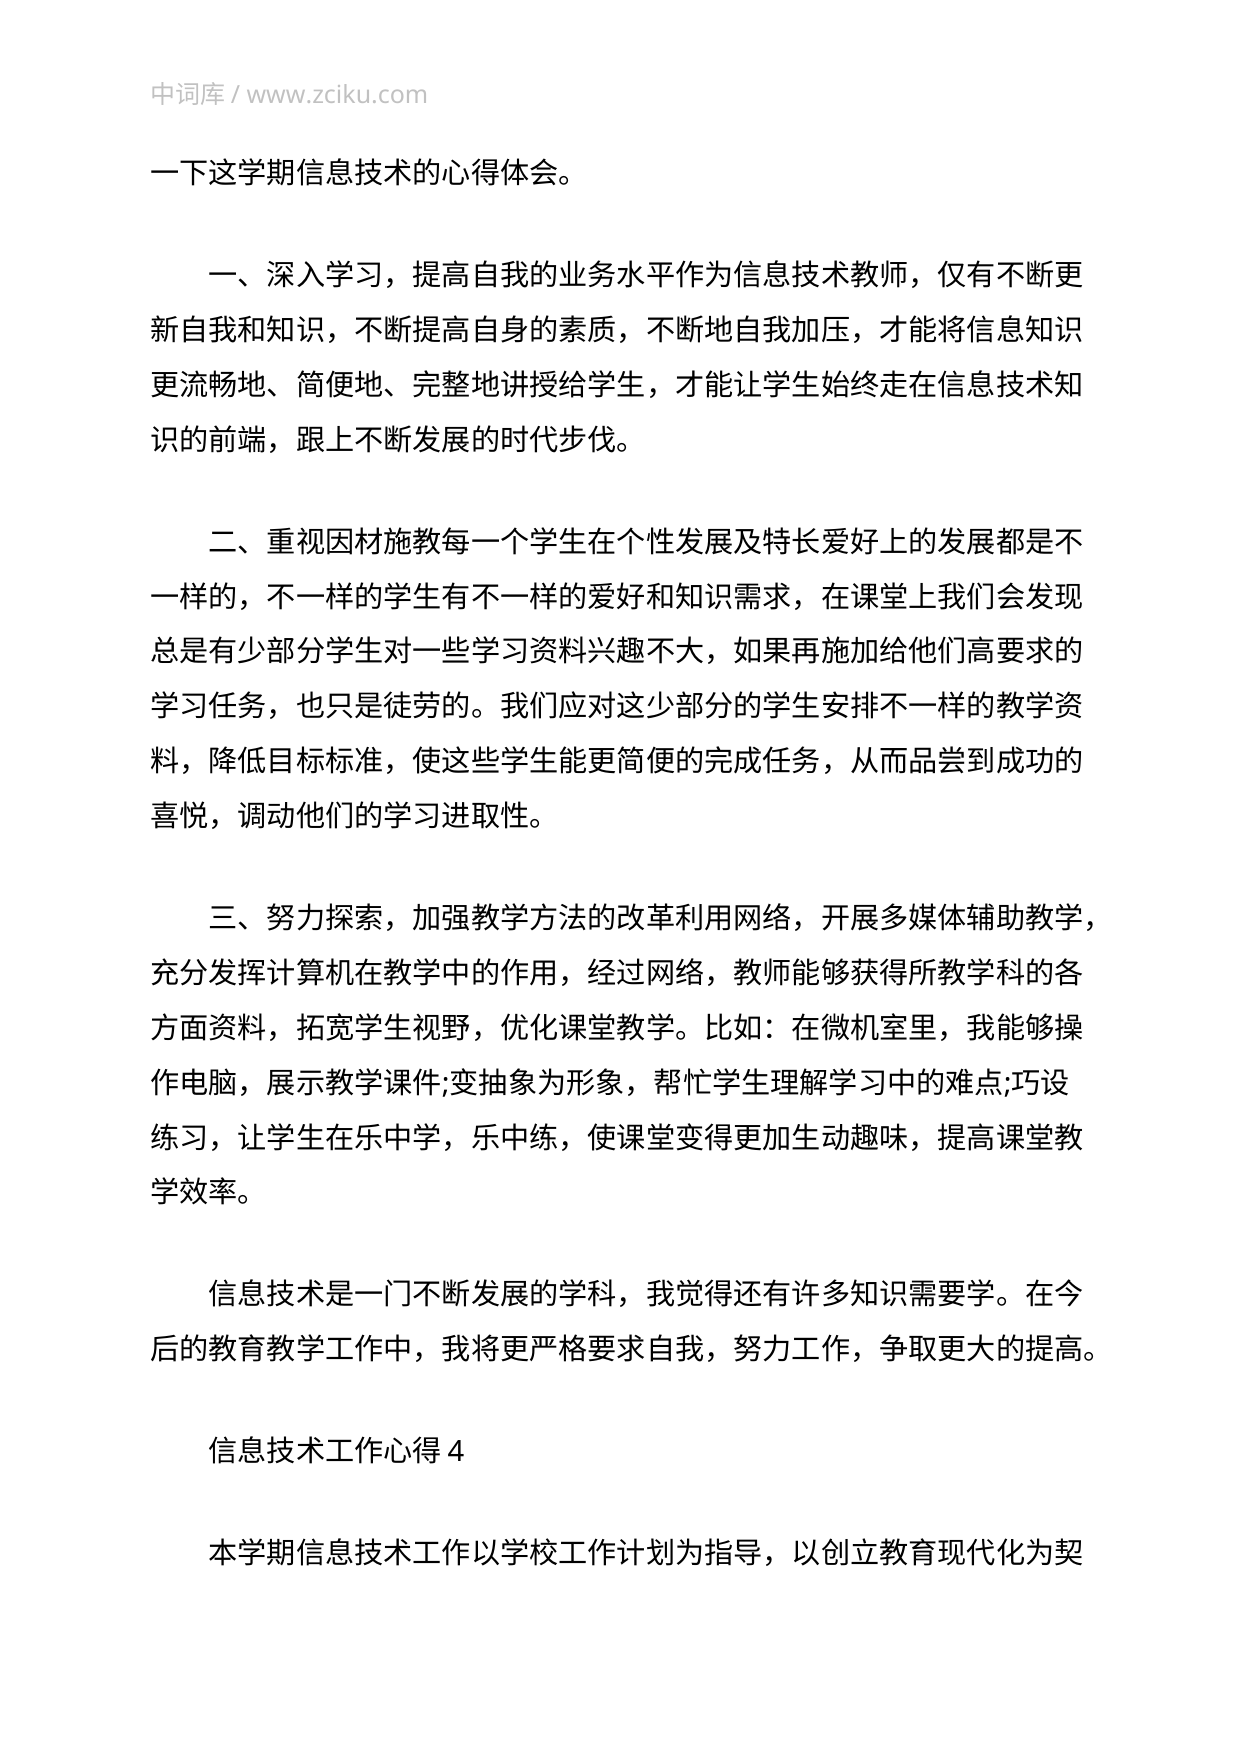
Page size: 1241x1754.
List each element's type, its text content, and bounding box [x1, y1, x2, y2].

text 一、深入学习，提高自我的业务水平作为信息技术教师，仅有不断更新自我和知识，不断提高自身的素质，不断地自我加压，才能将信息知识更流畅地、简便地、完整地讲授给学生，才能让学生始终走在信息技术知识的前端，跟上不断发展的时代步伐。 [150, 252, 1090, 459]
text 信息技术是一门不断发展的学科，我觉得还有许多知识需要学。在今后的教育教学工作中，我将更严格要求自我，努力工作，争取更大的提高。 [150, 1271, 1090, 1368]
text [150, 150, 1090, 192]
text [150, 1529, 1090, 1572]
text 三、努力探索，加强教学方法的改革利用网络，开展多媒体辅助教学，充分发挥计算机在教学中的作用，经过网络，教师能够获得所教学科的各方面资料，拓宽学生视野，优化课堂教学。比如：在微机室里，我能够操作电脑，展示教学课件;变抽象为形象，帮忙学生理解学习中的难点;巧设练习，让学生在乐中学，乐中练，使课堂变得更加生动趣味，提高课堂教学效率。 [150, 894, 1090, 1211]
text 信息技术工作心得4 [150, 1427, 1090, 1470]
text 二、重视因材施教每一个学生在个性发展及特长爱好上的发展都是不一样的，不一样的学生有不一样的爱好和知识需求，在课堂上我们会发现总是有少部分学生对一些学习资料兴趣不大，如果再施加给他们高要求的学习任务，也只是徒劳的。我们应对这少部分的学生安排不一样的教学资料，降低目标标准，使这些学生能更简便的完成任务，从而品尝到成功的喜悦，调动他们的学习进取性。 [150, 518, 1090, 835]
